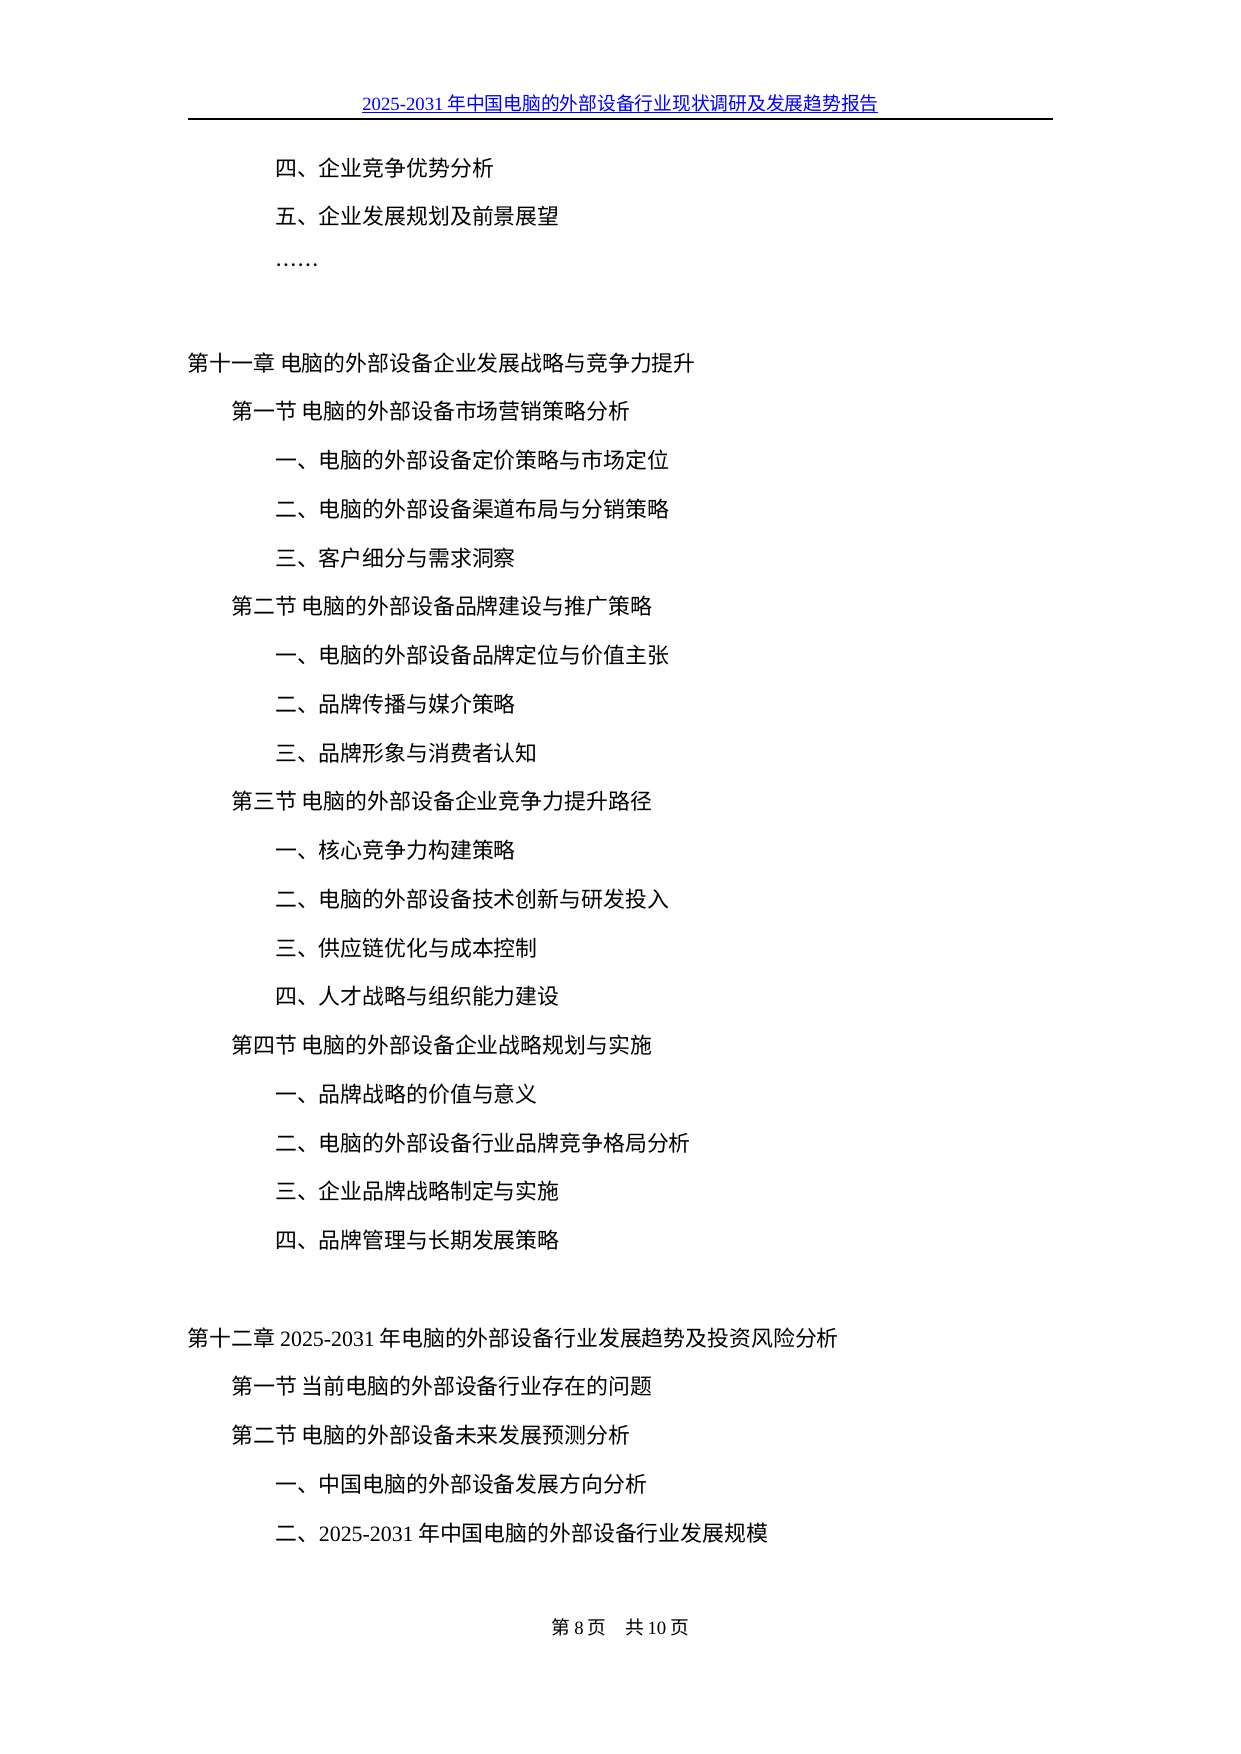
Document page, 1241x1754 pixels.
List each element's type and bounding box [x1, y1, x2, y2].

text [187, 150, 1053, 1548]
